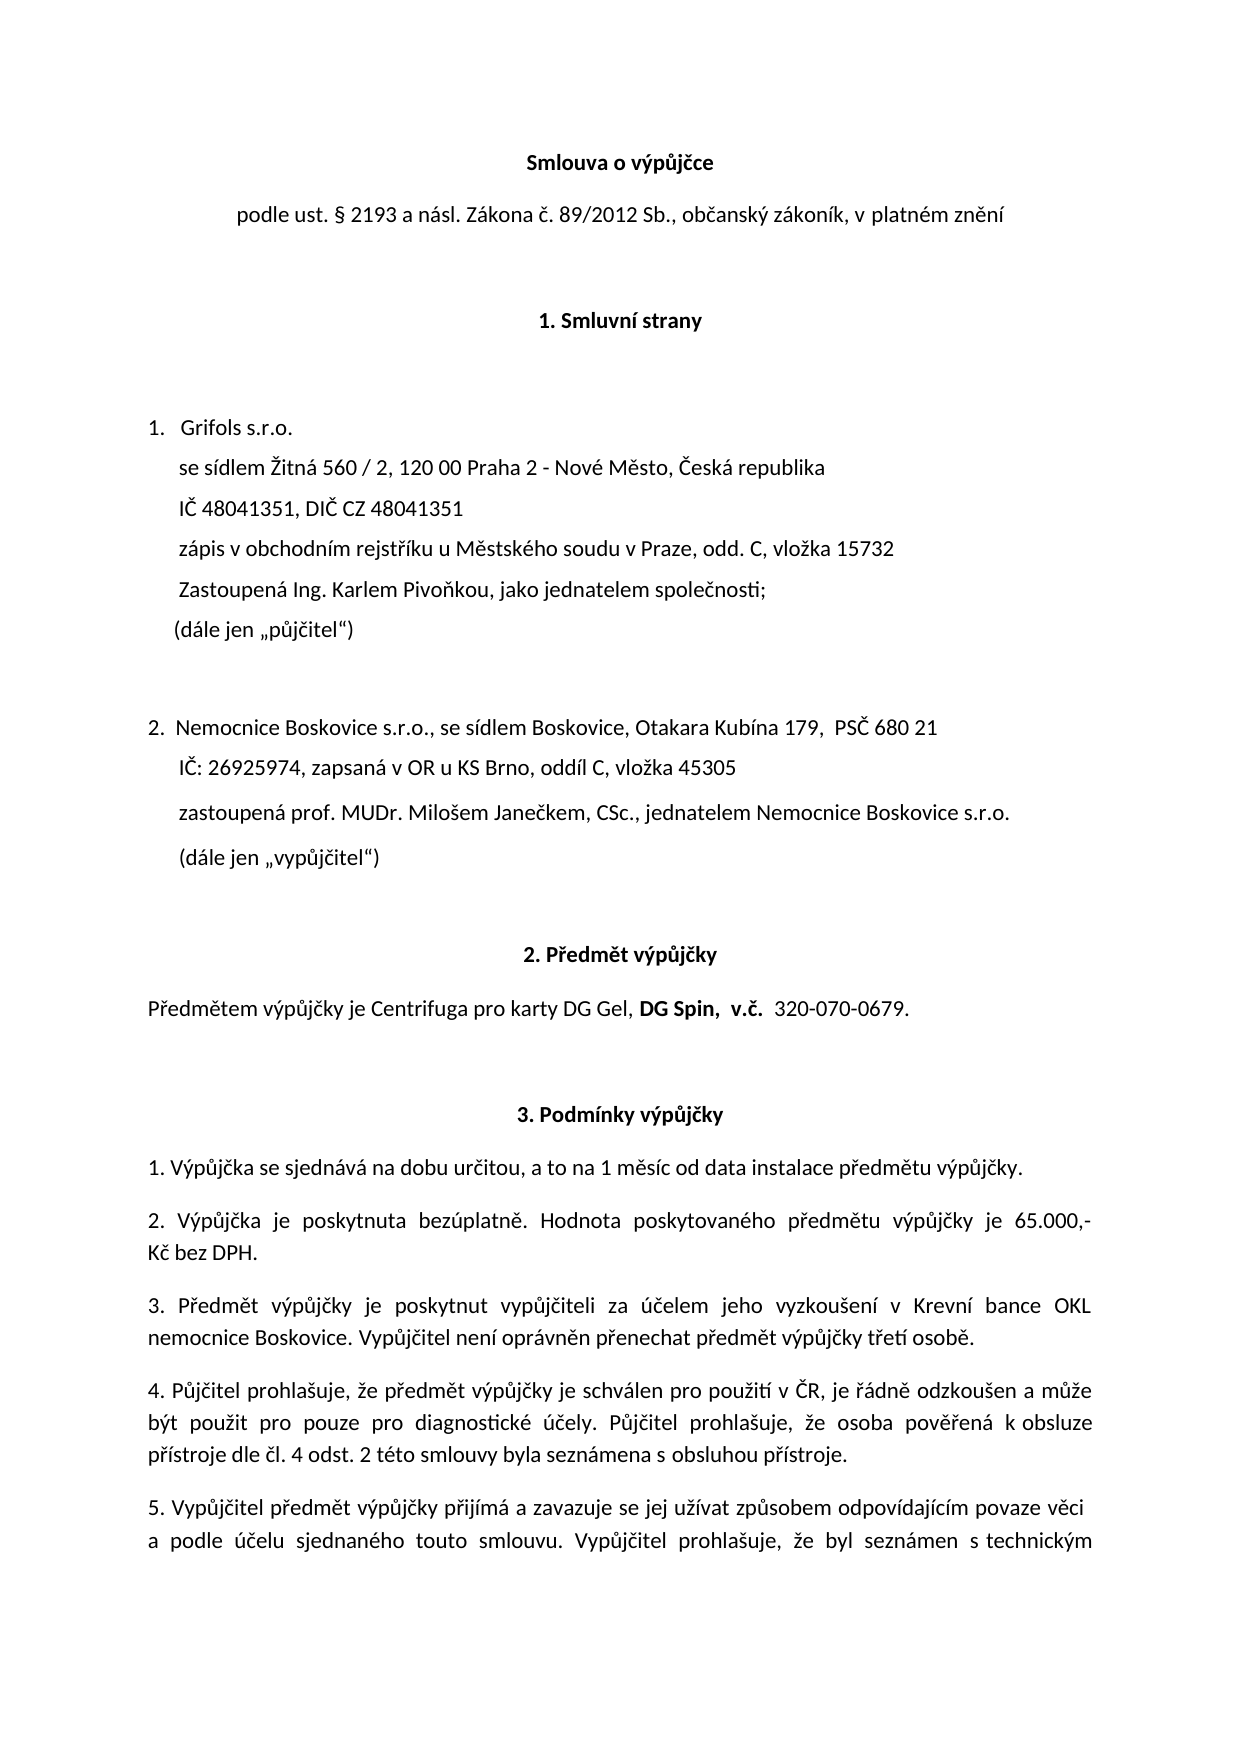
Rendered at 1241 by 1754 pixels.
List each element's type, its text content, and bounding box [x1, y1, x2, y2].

text 1. Výpůjčka se sjednává na dobu určitou, a to na 1 měsíc od data instalace předmětu výpůjčky. [148, 1153, 1093, 1181]
text 3. Podmínky výpůjčky [148, 1100, 1093, 1128]
text podle ust. § 2193 a násl. Zákona č. 89/2012 Sb., občanský zákoník, v platném znění [148, 201, 1093, 229]
text IČ 48041351, DIČ CZ 48041351 [148, 494, 1093, 522]
text (dále jen „vypůjčitel“) [148, 843, 1093, 871]
text Zastoupená Ing. Karlem Pivoňkou, jako jednatelem společnosti; [148, 575, 1093, 603]
text 1. Grifols s.r.o. [148, 413, 1093, 441]
text 2. Výpůjčka je poskytnuta bezúplatně. Hodnota poskytovaného předmětu výpůjčky je 65.000,- Kč bez DPH. [148, 1206, 1093, 1266]
text 4. Půjčitel prohlašuje, že předmět výpůjčky je schválen pro použití v ČR, je řádně odzkoušen a může být použit pro pouze pro diagnostické účely. Půjčitel prohlašuje, že osoba pověřená k obsluze přístroje dle čl. 4 odst. 2 této smlouvy byla seznámena s obsluhou přístroje. [148, 1376, 1093, 1468]
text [148, 1493, 1093, 1554]
text se sídlem Žitná 560 / 2, 120 00 Praha 2 - Nové Město, Česká republika [148, 453, 1093, 481]
text 1. Smluvní strany [148, 307, 1093, 335]
text 2. Nemocnice Boskovice s.r.o., se sídlem Boskovice, Otakara Kubína 179, PSČ 680 21 [148, 713, 1093, 741]
text Smlouva o výpůjčce [148, 148, 1093, 176]
text 3. Předmět výpůjčky je poskytnut vypůjčiteli za účelem jeho vyzkoušení v Krevní bance OKL nemocnice Boskovice. Vypůjčitel není oprávněn přenechat předmět výpůjčky třetí osobě. [148, 1291, 1093, 1351]
text (dále jen „půjčitel“) [148, 615, 1093, 643]
text zápis v obchodním rejstříku u Městského soudu v Praze, odd. C, vložka 15732 [148, 534, 1093, 562]
text IČ: 26925974, zapsaná v OR u KS Brno, oddíl C, vložka 45305 [148, 753, 1093, 782]
text Předmětem výpůjčky je Centrifuga pro karty DG Gel, DG Spin, v.č. 320-070-0679. [148, 994, 1093, 1022]
text zastoupená prof. MUDr. Milošem Janečkem, CSc., jednatelem Nemocnice Boskovice s.r.o. [148, 798, 1093, 826]
text 2. Předmět výpůjčky [148, 941, 1093, 969]
